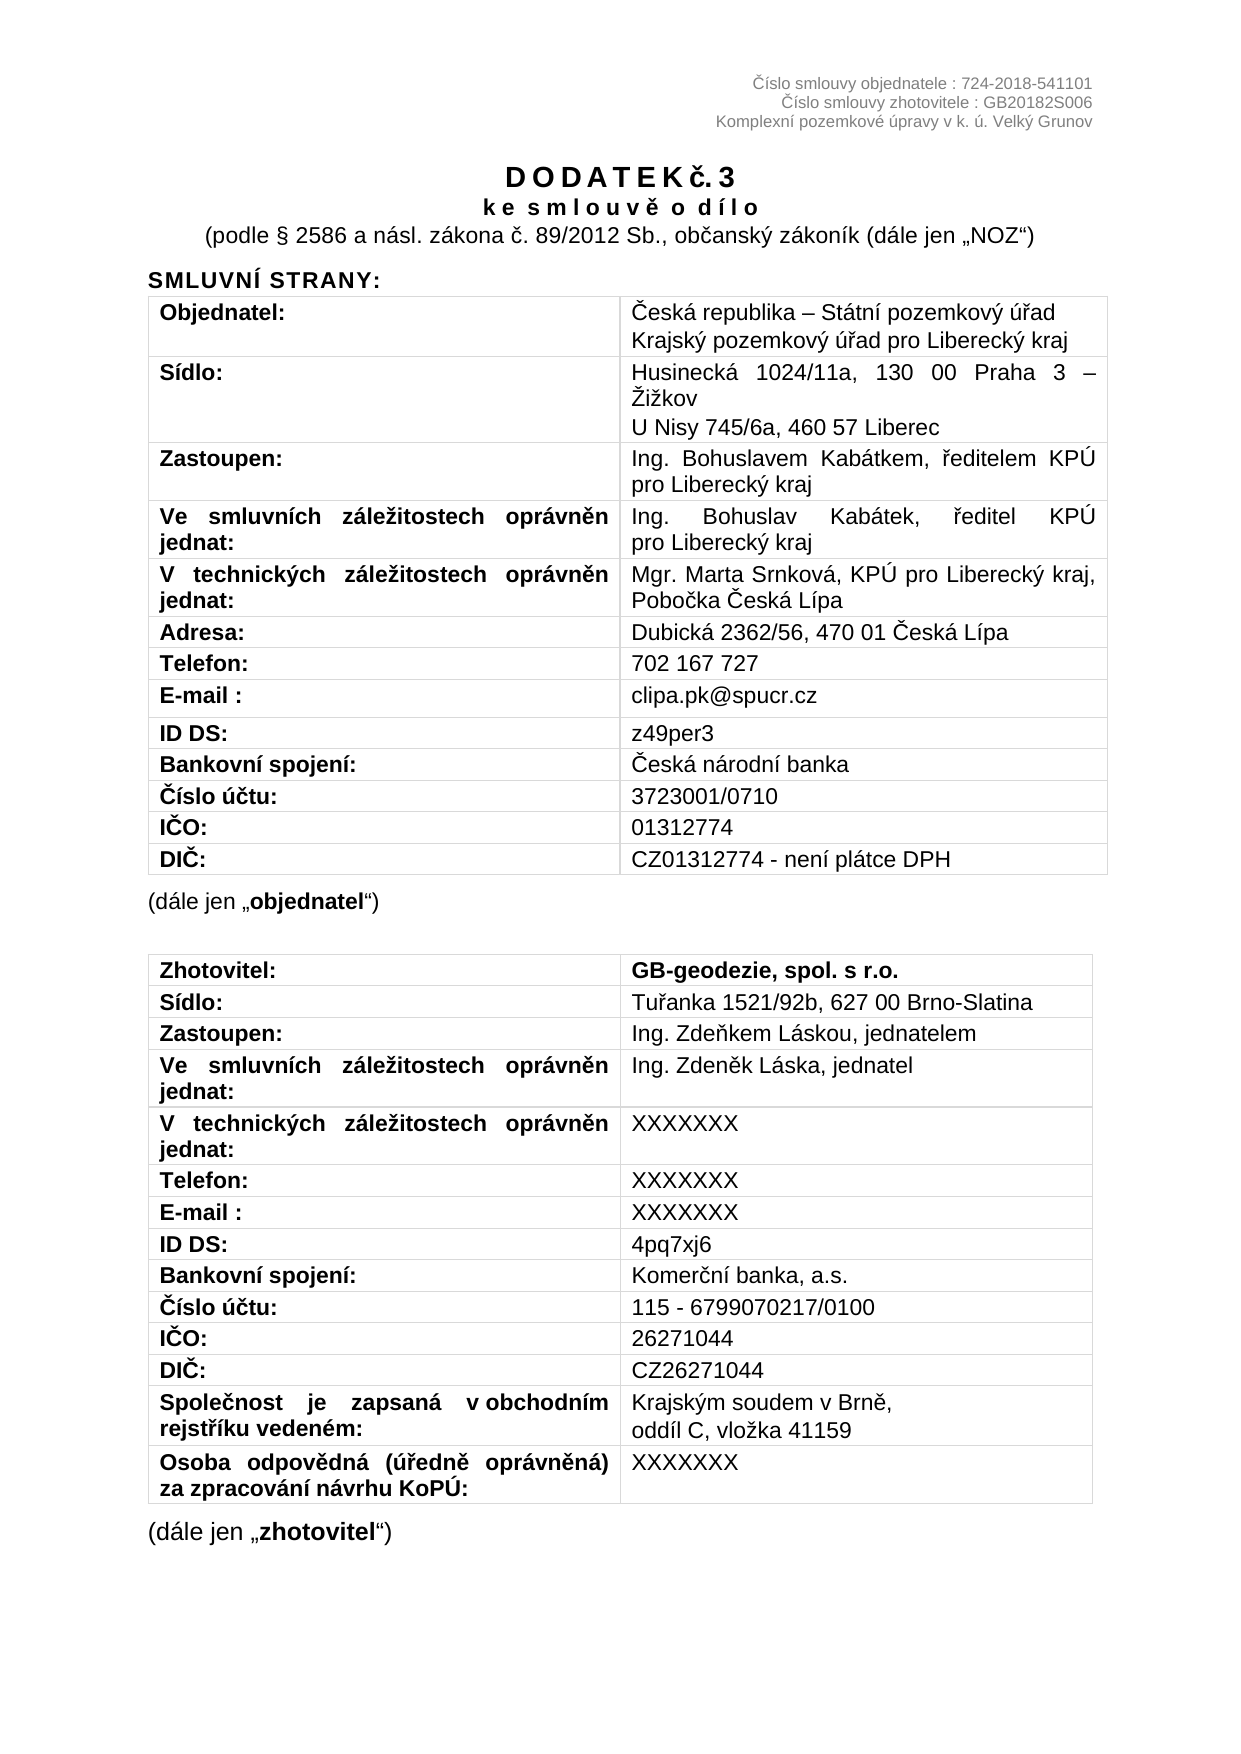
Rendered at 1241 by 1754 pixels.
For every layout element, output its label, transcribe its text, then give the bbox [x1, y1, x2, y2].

table_cell XXXXXXX [621, 1197, 1092, 1227]
table_cell XXXXXXX [621, 1446, 1092, 1503]
table_cell Telefon: [149, 648, 619, 679]
table_cell IČO: [149, 1323, 620, 1354]
table_cell XXXXXXX [621, 1165, 1092, 1196]
table_cell CZ26271044 [621, 1355, 1092, 1385]
table_cell V technických záležitostech oprávněn jednat: [149, 1108, 620, 1164]
table_cell Dubická 2362/56, 470 01 Česká Lípa [621, 617, 1107, 647]
table_cell Číslo účtu: [149, 781, 619, 811]
table_cell 01312774 [621, 812, 1107, 843]
table_cell Tuřanka 1521/92b, 627 00 Brno-Slatina [621, 986, 1092, 1017]
table_cell Krajským soudem v Brně, oddíl C, vložka 41159 [621, 1386, 1092, 1445]
table_cell IČO: [149, 812, 619, 843]
table_cell Společnost je zapsaná v obchodním rejstříku vedeném: [149, 1386, 620, 1445]
table_cell Ing. Bohuslavem Kabátkem, ředitelem KPÚ pro Liberecký kraj [621, 443, 1107, 500]
table_cell 26271044 [621, 1323, 1092, 1354]
table_cell Zastoupen: [149, 443, 619, 500]
table_header Česká republika – Státní pozemkový úřad Krajský pozemkový úřad pro Liberecký kraj [621, 297, 1107, 356]
table_cell Ve smluvních záležitostech oprávněn jednat: [149, 501, 619, 558]
table_cell XXXXXXX [621, 1108, 1092, 1164]
text k e s m l o u v ě o d í l o [148, 194, 1093, 220]
table_header Objednatel: [149, 297, 619, 356]
table_cell Komerční banka, a.s. [621, 1260, 1092, 1291]
table_header Zhotovitel: [149, 955, 620, 985]
table_cell Ing. Zdeněk Láska, jednatel [621, 1050, 1092, 1106]
table_cell E-mail : [149, 680, 619, 717]
text (dále jen „objednatel“) [148, 888, 1093, 914]
table_cell Adresa: [149, 617, 619, 647]
table_cell CZ01312774 - není plátce DPH [621, 844, 1107, 874]
table_header GB-geodezie, spol. s r.o. [621, 955, 1092, 985]
table_cell 702 167 727 [621, 648, 1107, 679]
table_cell Ve smluvních záležitostech oprávněn jednat: [149, 1050, 620, 1106]
table_cell z49per3 [621, 718, 1107, 748]
table_cell 3723001/0710 [621, 781, 1107, 811]
table_cell Husinecká 1024/11a, 130 00 Praha 3 – Žižkov U Nisy 745/6a, 460 57 Liberec [621, 357, 1107, 442]
table_cell E-mail : [149, 1197, 620, 1227]
table_cell DIČ: [149, 1355, 620, 1385]
table_cell Sídlo: [149, 986, 620, 1017]
table_cell clipa.pk@spucr.cz [621, 680, 1107, 717]
table_cell Bankovní spojení: [149, 1260, 620, 1291]
table_cell Ing. Zdeňkem Láskou, jednatelem [621, 1018, 1092, 1048]
table_cell Česká národní banka [621, 749, 1107, 780]
table_cell DIČ: [149, 844, 619, 874]
table_cell ID DS: [149, 1229, 620, 1259]
table_cell Ing. Bohuslav Kabátek, ředitel KPÚ pro Liberecký kraj [621, 501, 1107, 558]
table_cell Telefon: [149, 1165, 620, 1196]
subtitle SMLUVNÍ STRANY: [148, 267, 1093, 293]
table_cell V technických záležitostech oprávněn jednat: [149, 559, 619, 616]
table_cell Mgr. Marta Srnková, KPÚ pro Liberecký kraj, Pobočka Česká Lípa [621, 559, 1107, 616]
table_cell ID DS: [149, 718, 619, 748]
text (podle § 2586 a násl. zákona č. 89/2012 Sb., občanský zákoník (dále jen „NOZ“) [148, 222, 1093, 248]
table_cell Sídlo: [149, 357, 619, 442]
table_cell Osoba odpovědná (úředně oprávněná) za zpracování návrhu KoPÚ: [149, 1446, 620, 1503]
table_cell Zastoupen: [149, 1018, 620, 1048]
table_cell Číslo účtu: [149, 1292, 620, 1322]
table_cell Bankovní spojení: [149, 749, 619, 780]
title D O D A T E K č. 3 [148, 160, 1093, 194]
text (dále jen „zhotovitel“) [148, 1517, 1093, 1546]
table_cell 115 - 6799070217/0100 [621, 1292, 1092, 1322]
table_cell 4pq7xj6 [621, 1229, 1092, 1259]
